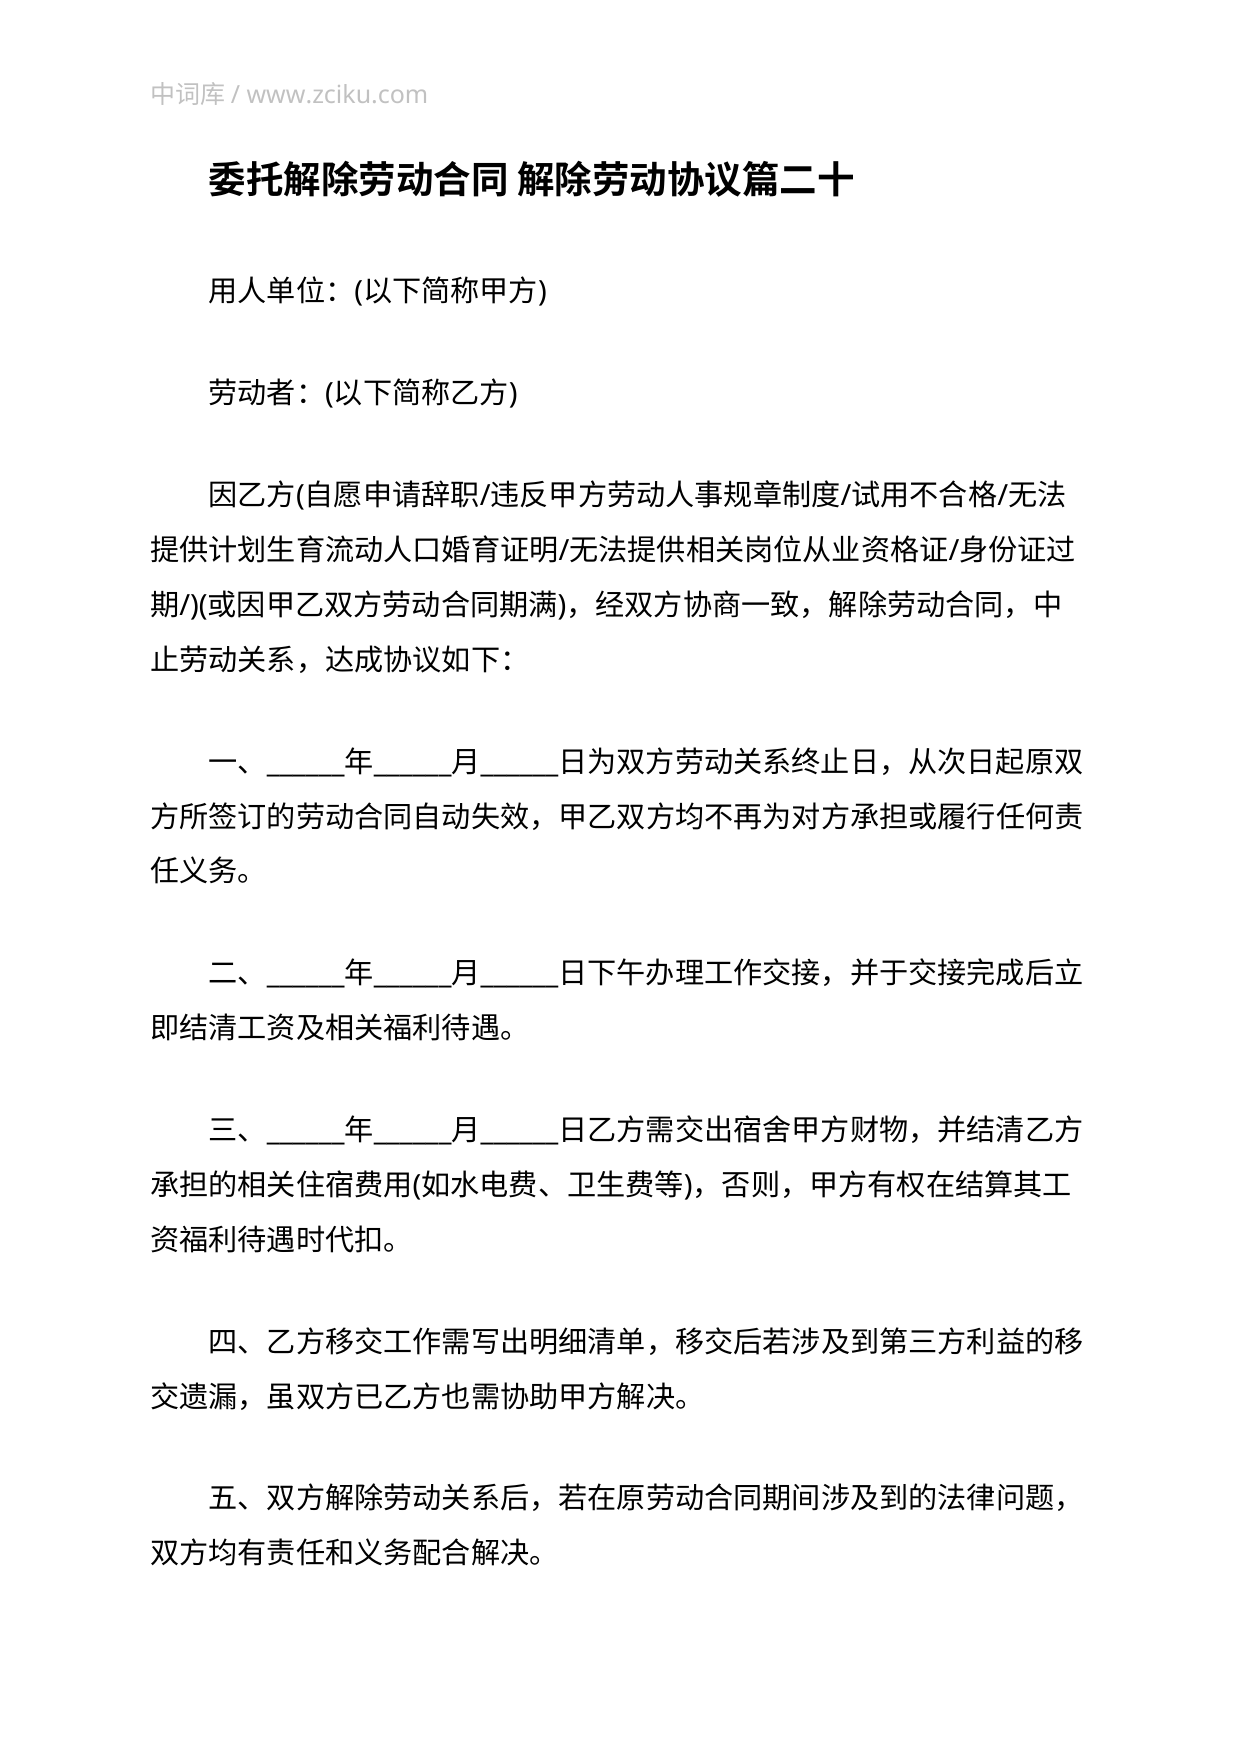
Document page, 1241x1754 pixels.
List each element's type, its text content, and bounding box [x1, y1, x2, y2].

text 一、______年______月______日为双方劳动关系终止日，从次日起原双方所签订的劳动合同自动失效，甲乙双方均不再为对方承担或履行任何责任义务。 [150, 738, 1090, 890]
text 委托解除劳动合同 解除劳动协议篇二十 [150, 150, 1090, 204]
text 劳动者：(以下简称乙方) [150, 369, 1090, 412]
text 用人单位：(以下简称甲方) [150, 267, 1090, 310]
text 三、______年______月______日乙方需交出宿舍甲方财物，并结清乙方承担的相关住宿费用(如水电费、卫生费等)，否则，甲方有权在结算其工资福利待遇时代扣。 [150, 1107, 1090, 1259]
text 因乙方(自愿申请辞职/违反甲方劳动人事规章制度/试用不合格/无法提供计划生育流动人口婚育证明/无法提供相关岗位从业资格证/身份证过期/)(或因甲乙双方劳动合同期满)，经双方协商一致，解除劳动合同，中止劳动关系，达成协议如下： [150, 471, 1090, 679]
text 四、乙方移交工作需写出明细清单，移交后若涉及到第三方利益的移交遗漏，虽双方已乙方也需协助甲方解决。 [150, 1318, 1090, 1416]
text 五、双方解除劳动关系后，若在原劳动合同期间涉及到的法律问题，双方均有责任和义务配合解决。 [150, 1475, 1090, 1572]
text 二、______年______月______日下午办理工作交接，并于交接完成后立即结清工资及相关福利待遇。 [150, 950, 1090, 1047]
